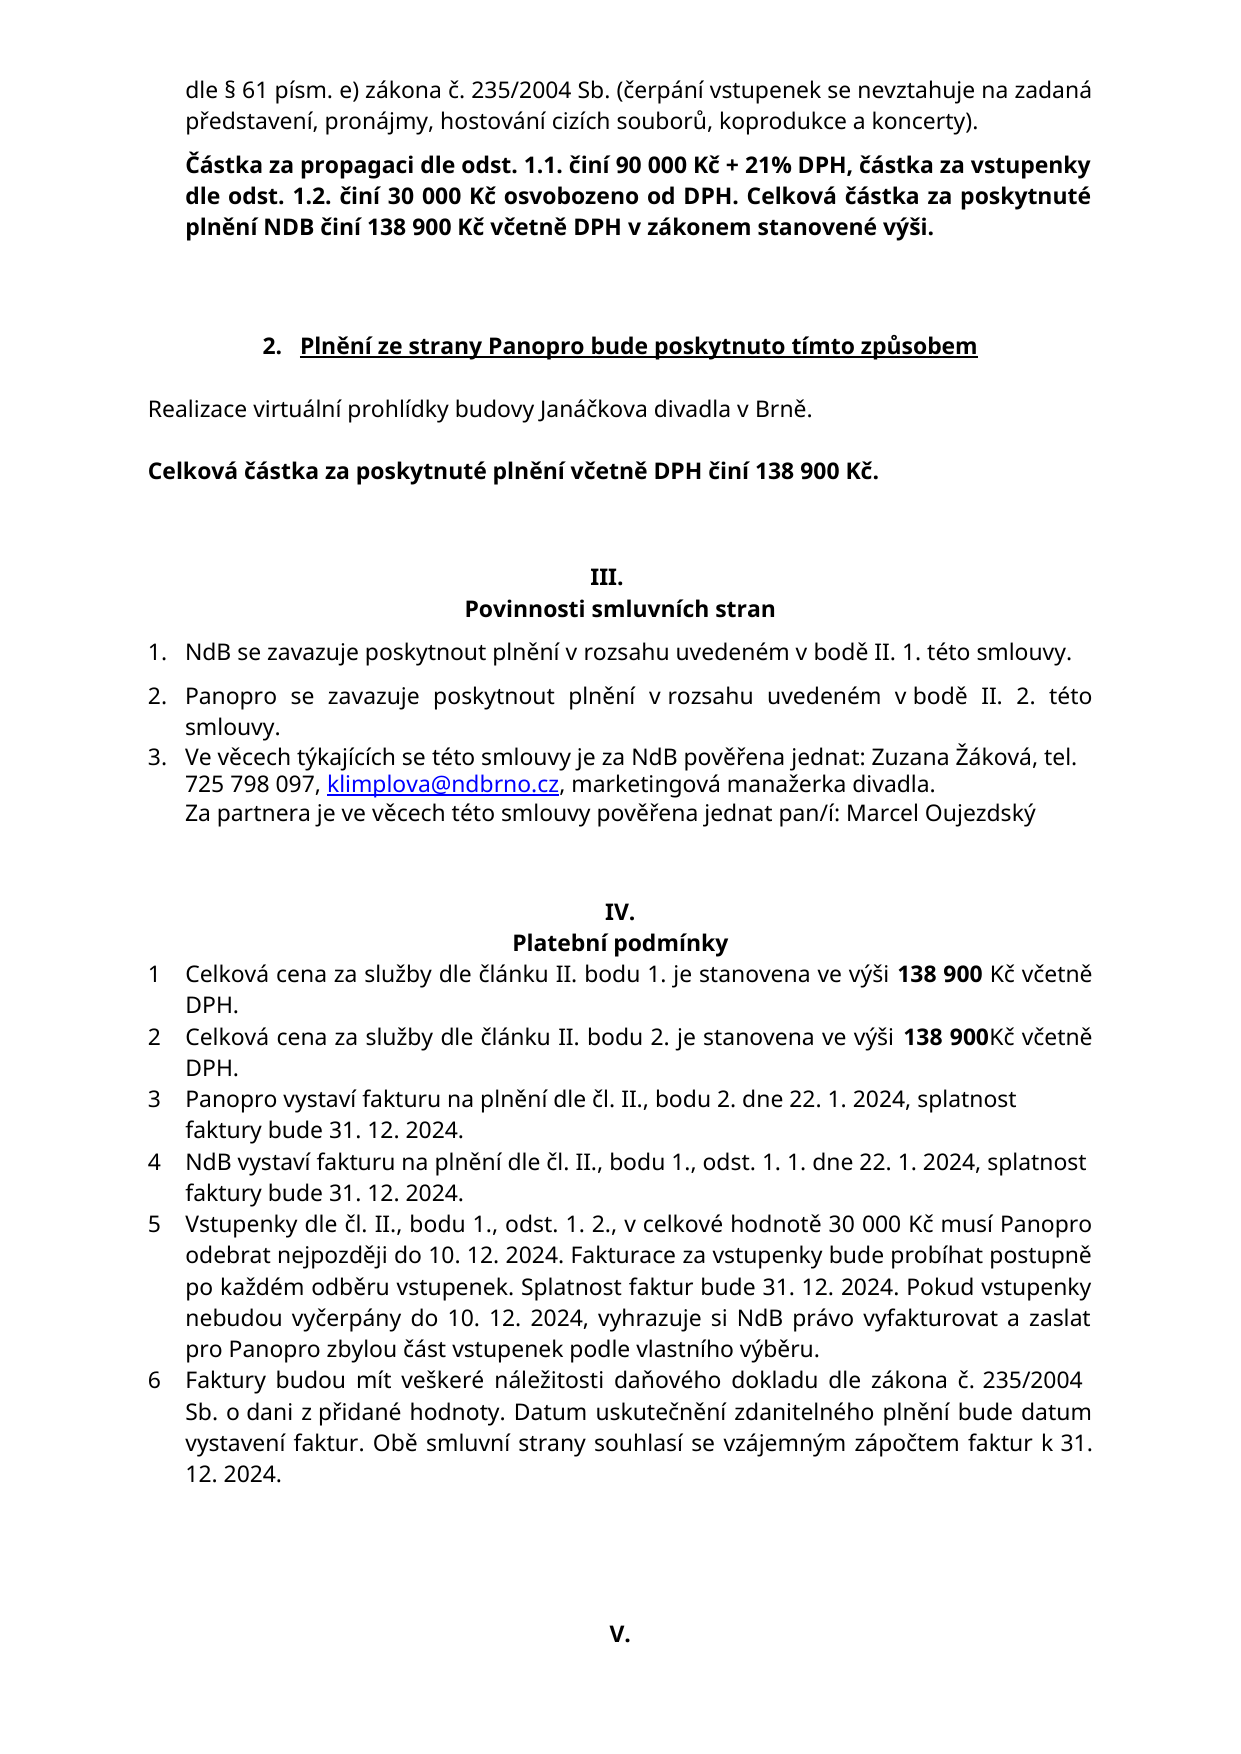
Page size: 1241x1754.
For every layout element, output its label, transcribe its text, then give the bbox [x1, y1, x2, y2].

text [185, 74, 1093, 136]
text Povinnosti smluvních stran [148, 593, 1093, 624]
text Realizace virtuální prohlídky budovy Janáčkova divadla v Brně. [148, 393, 1093, 424]
text III. [516, 561, 1093, 593]
text V. [148, 1618, 1093, 1649]
text Celková částka za poskytnuté plnění včetně DPH činí 138 900 Kč. [148, 455, 1093, 486]
text Platební podmínky [148, 927, 1093, 958]
list Panopro se zavazuje poskytnout plnění v rozsahu uvedeném v bodě II. 2. této smlouvy. [148, 680, 1093, 743]
text Za partnera je ve věcech této smlouvy pověřena jednat pan/í: Marcel Oujezdský [185, 799, 1093, 827]
list Vstupenky dle čl. II., bodu 1., odst. 1. 2., v celkové hodnotě 30 000 Kč musí Panopro odebrat nejpozději do 10. 12. 2024. Fakturace za vstupenky bude probíhat postupně po každém odběru vstupenek. Splatnost faktur bude 31. 12. 2024. Pokud vstupenky nebudou vyčerpány do 10. 12. 2024, vyhrazuje si NdB právo vyfakturovat a zaslat pro Panopro zbylou část vstupenek podle vlastního výběru. [148, 1208, 1093, 1364]
text Částka za propagaci dle odst. 1.1. činí 90 000 Kč + 21% DPH, částka za vstupenky dle odst. 1.2. činí 30 000 Kč osvobozeno od DPH. Celková částka za poskytnuté plnění NDB činí 138 900 Kč včetně DPH v zákonem stanovené výši. [185, 149, 1093, 243]
text IV. [148, 896, 1093, 927]
list Celková cena za služby dle článku II. bodu 1. je stanovena ve výši 138 900 Kč včetně DPH. [148, 958, 1093, 1021]
list Ve věcech týkajících se této smlouvy je za NdB pověřena jednat: Zuzana Žáková, tel. 725 798 097, klimplova@ndbrno.cz, marketingová manažerka divadla. [148, 743, 1093, 799]
list NdB se zavazuje poskytnout plnění v rozsahu uvedeném v bodě II. 1. této smlouvy. [148, 636, 1093, 668]
list Plnění ze strany Panopro bude poskytnuto tímto způsobem [148, 330, 1093, 361]
list Panopro vystaví fakturu na plnění dle čl. II., bodu 2. dne 22. 1. 2024, splatnost faktury bude 31. 12. 2024. [148, 1083, 1093, 1146]
list NdB vystaví fakturu na plnění dle čl. II., bodu 1., odst. 1. 1. dne 22. 1. 2024, splatnost faktury bude 31. 12. 2024. [148, 1146, 1093, 1208]
list Faktury budou mít veškeré náležitosti daňového dokladu dle zákona č. 235/2004 Sb. o dani z přidané hodnoty. Datum uskutečnění zdanitelného plnění bude datum vystavení faktur. Obě smluvní strany souhlasí se vzájemným zápočtem faktur k 31. 12. 2024. [148, 1364, 1093, 1489]
list Celková cena za služby dle článku II. bodu 2. je stanovena ve výši 138 900Kč včetně DPH. [148, 1021, 1093, 1083]
